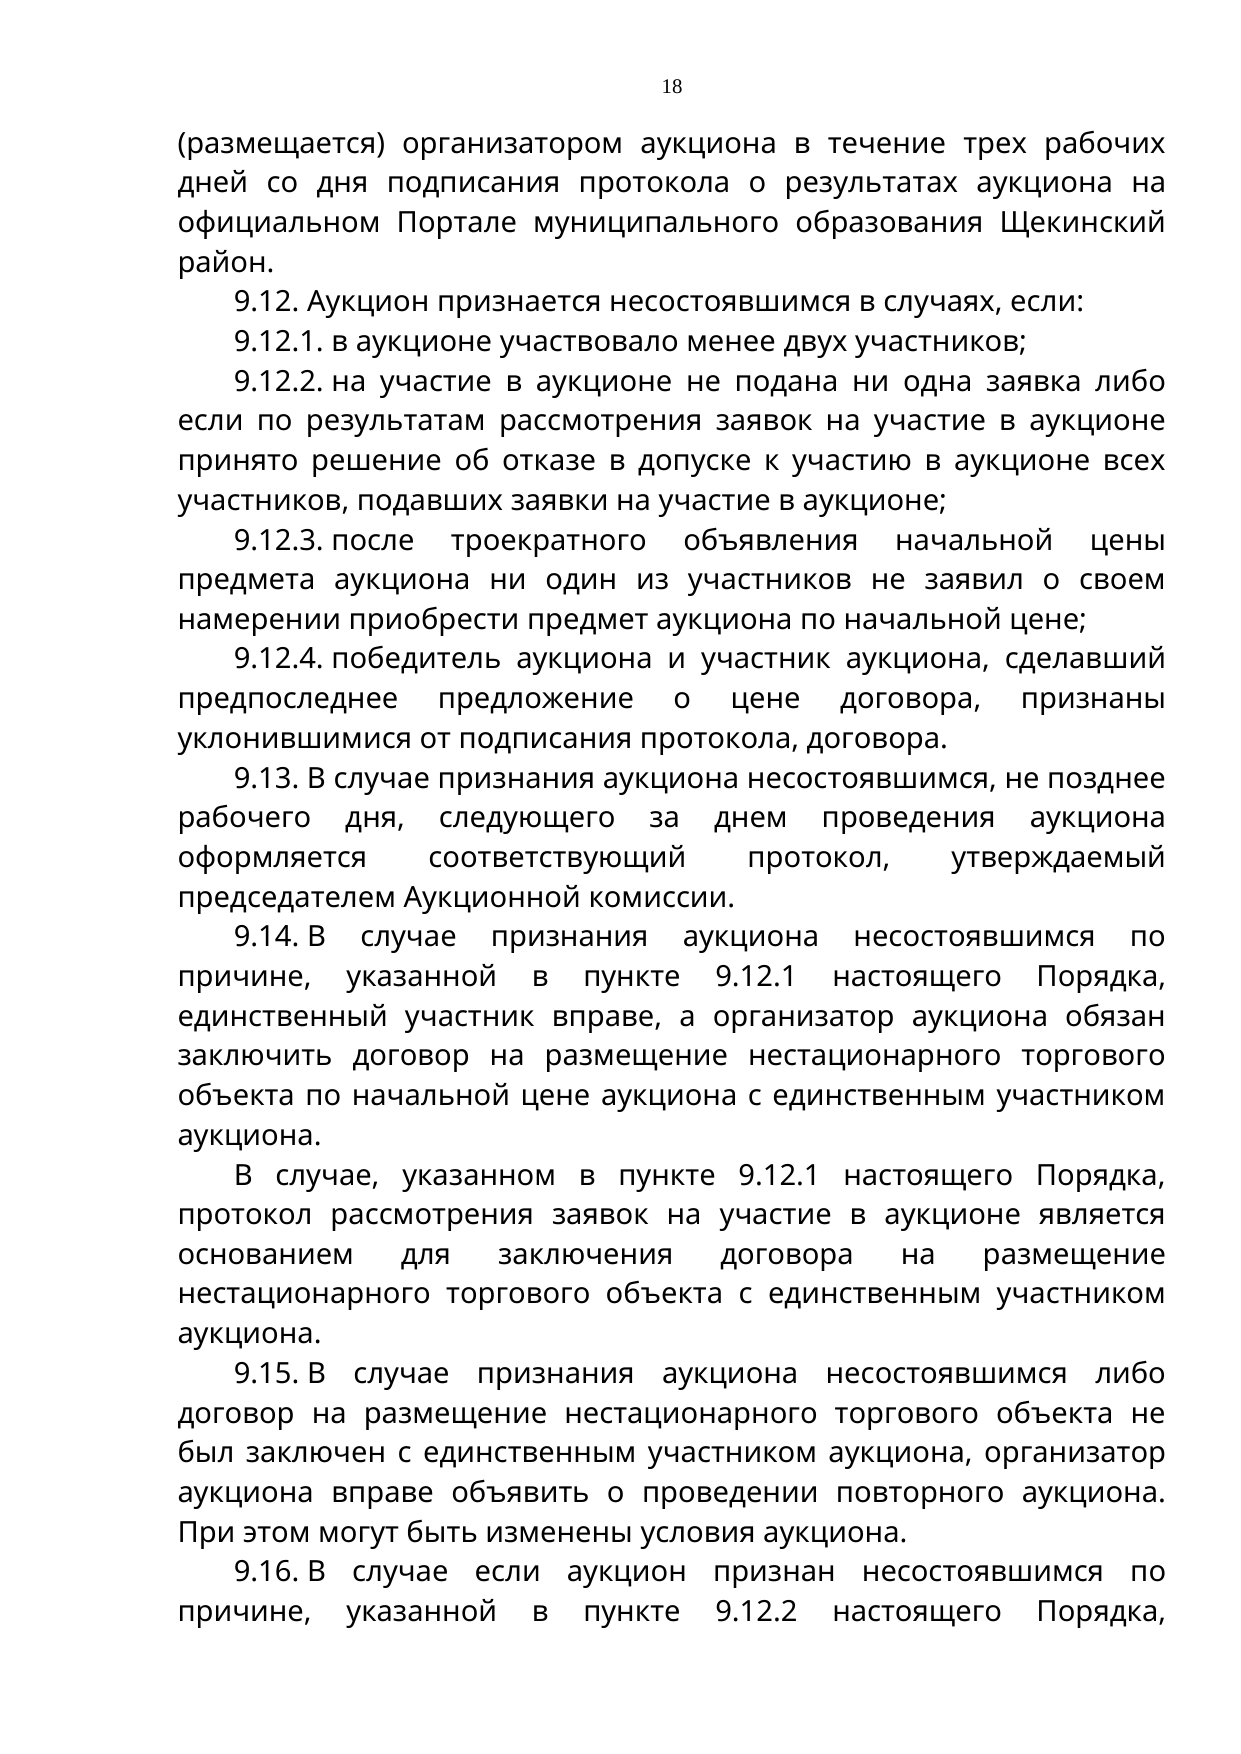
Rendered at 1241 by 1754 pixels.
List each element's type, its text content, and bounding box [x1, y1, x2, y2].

text 9.12.2. на участие в аукционе не подана ни одна заявка либо если по результатам рассмотрения заявок на участие в аукционе принято решение об отказе в допуске к участию в аукционе всех участников, подавших заявки на участие в аукционе; [177, 360, 1167, 519]
text 9.12.4. победитель аукциона и участник аукциона, сделавший предпоследнее предложение о цене договора, признаны уклонившимися от подписания протокола, договора. [177, 638, 1167, 757]
text 9.14. В случае признания аукциона несостоявшимся по причине, указанной в пункте 9.12.1 настоящего Порядка, единственный участник вправе, а организатор аукциона обязан заключить договор на размещение нестационарного торгового объекта по начальной цене аукциона с единственным участником аукциона. [177, 916, 1167, 1154]
text В случае, указанном в пункте 9.12.1 настоящего Порядка, протокол рассмотрения заявок на участие в аукционе является основанием для заключения договора на размещение нестационарного торгового объекта с единственным участником аукциона. [177, 1154, 1167, 1352]
text 9.12.1. в аукционе участвовало менее двух участников; [177, 320, 1167, 360]
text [177, 1551, 1167, 1630]
text 9.12.3. после троекратного объявления начальной цены предмета аукциона ни один из участников не заявил о своем намерении приобрести предмет аукциона по начальной цене; [177, 519, 1167, 638]
text 9.13. В случае признания аукциона несостоявшимся, не позднее рабочего дня, следующего за днем проведения аукциона оформляется соответствующий протокол, утверждаемый председателем Аукционной комиссии. [177, 757, 1167, 916]
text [177, 122, 1167, 281]
text 9.15. В случае признания аукциона несостоявшимся либо договор на размещение нестационарного торгового объекта не был заключен с единственным участником аукциона, организатор аукциона вправе объявить о проведении повторного аукциона. При этом могут быть изменены условия аукциона. [177, 1352, 1167, 1551]
text 9.12. Аукцион признается несостоявшимся в случаях, если: [177, 281, 1167, 320]
